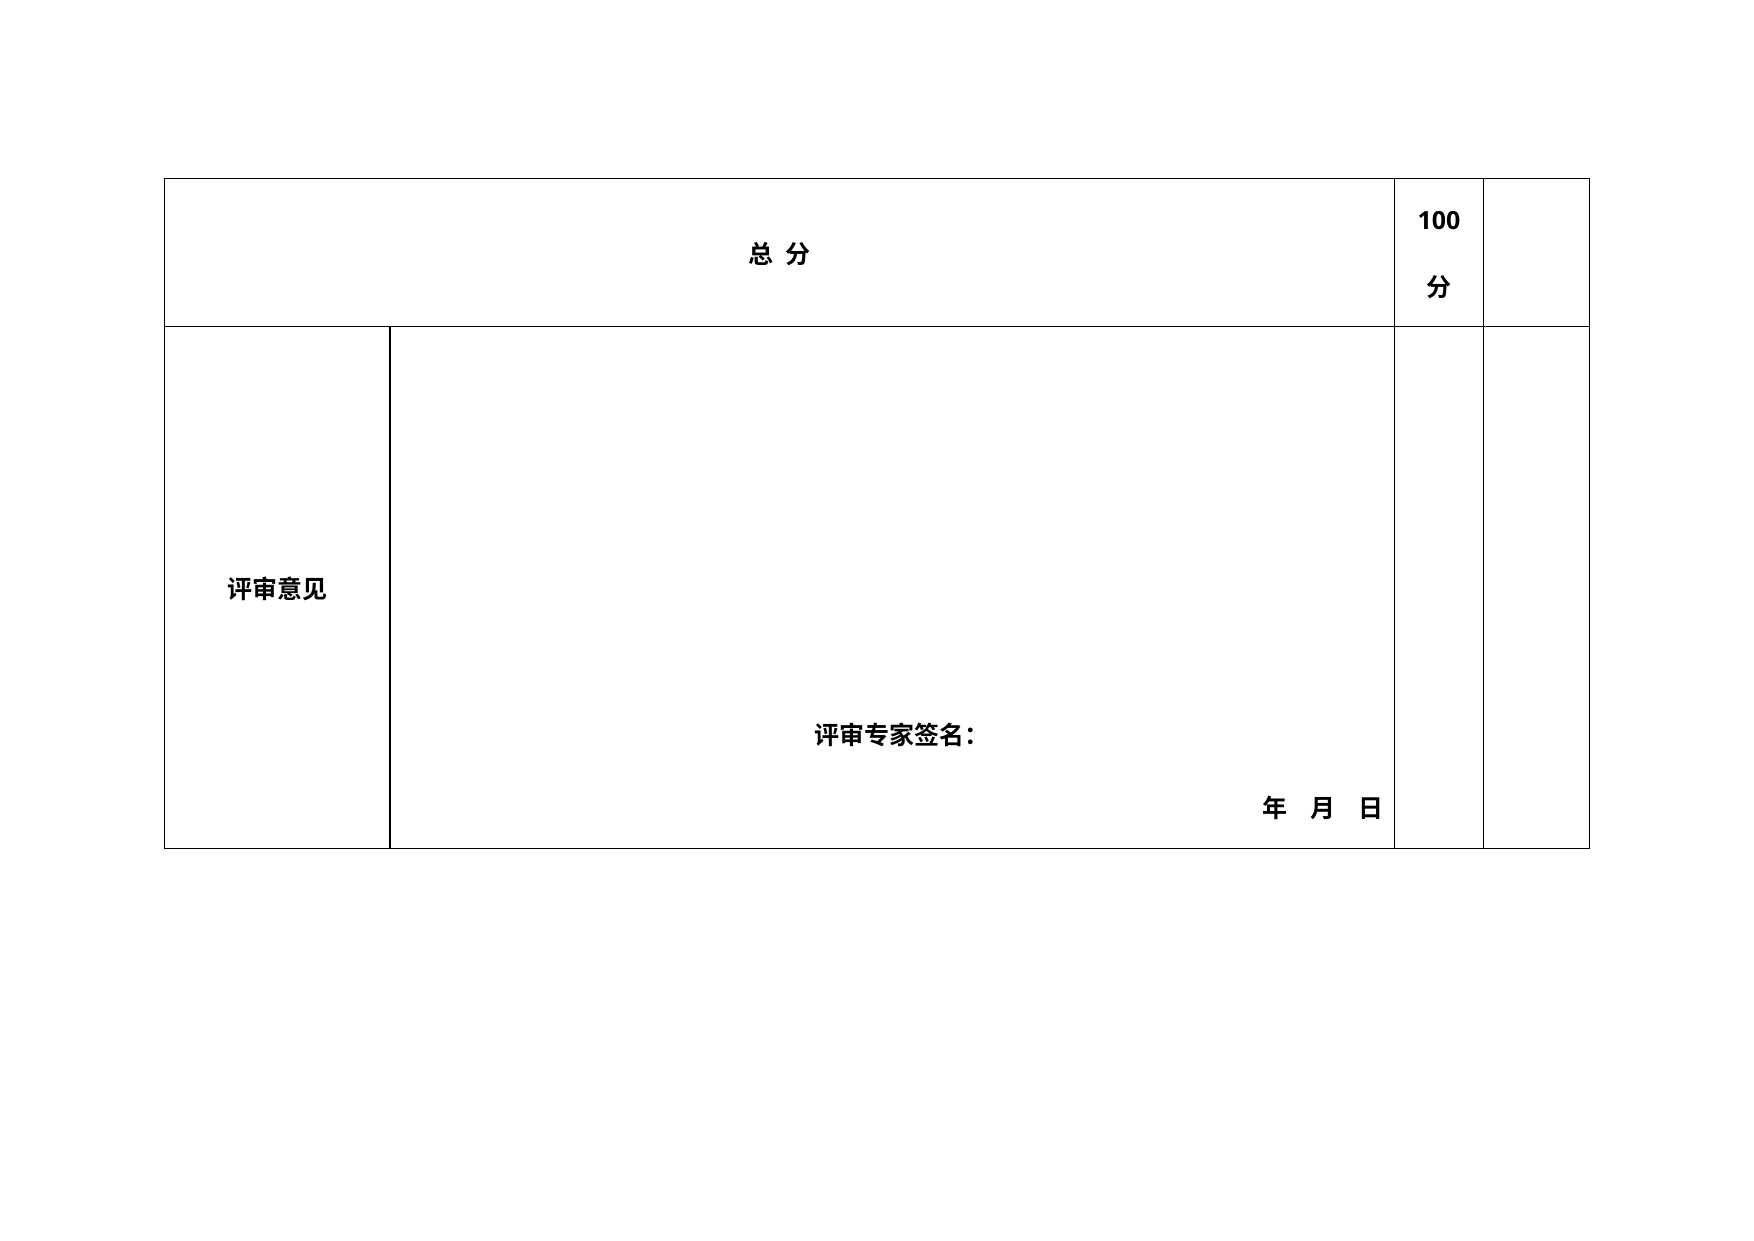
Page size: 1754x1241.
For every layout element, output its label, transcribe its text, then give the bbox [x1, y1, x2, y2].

table_cell 评审意见 [165, 327, 389, 848]
table_cell 评审专家签名： 年 月 日 [391, 327, 1394, 848]
table_cell 100分 [1395, 179, 1483, 326]
table_cell [1484, 179, 1589, 326]
table_cell 总 分 [165, 179, 1394, 326]
table_cell [1395, 327, 1483, 848]
table_cell [1484, 327, 1589, 848]
